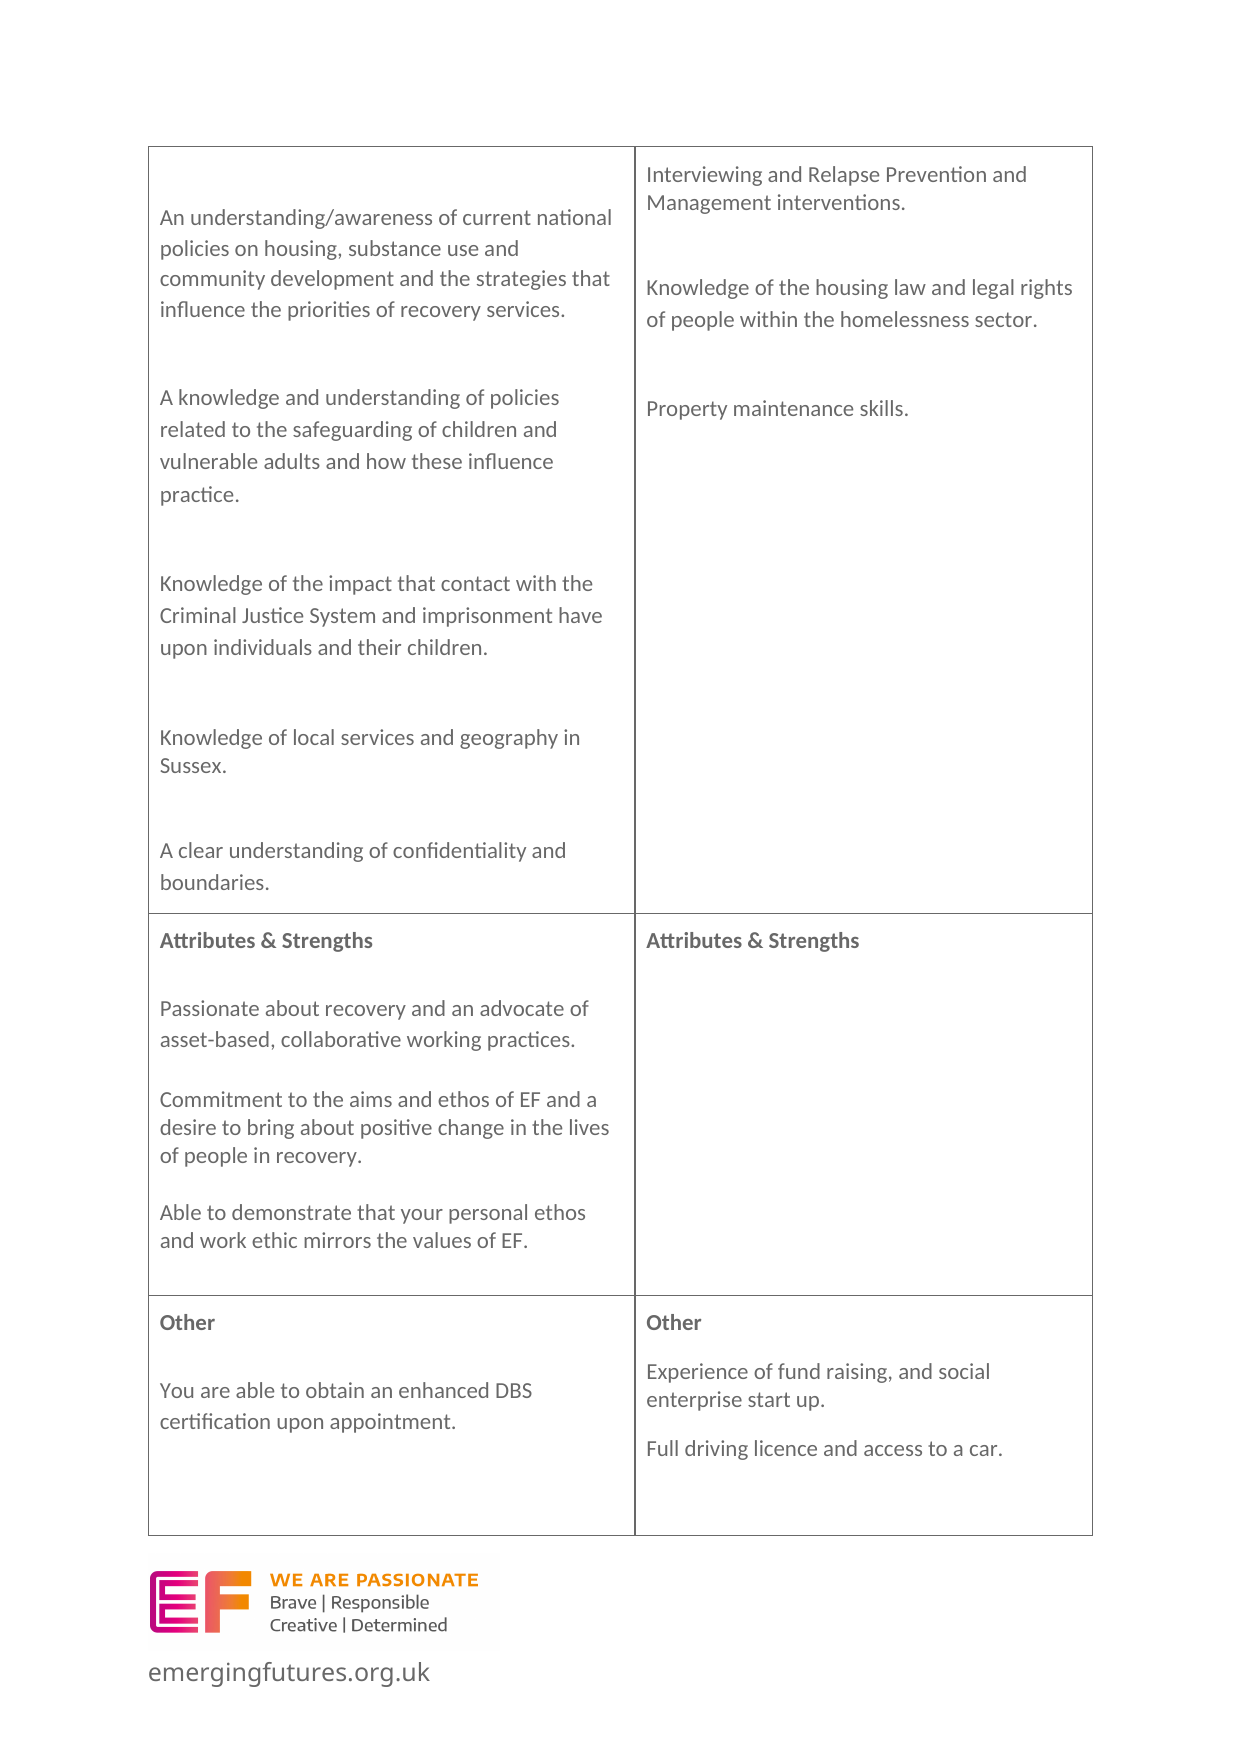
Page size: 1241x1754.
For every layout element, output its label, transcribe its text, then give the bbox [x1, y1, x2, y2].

picture [147, 1553, 500, 1651]
table_cell Attributes & Strengths [636, 914, 1092, 1294]
table_cell Attributes & Strengths Passionate about recovery and an advocate of asset-based, collaborative working practices. Commitment to the aims and ethos of EF and a desire to bring about positive change in the lives of people in recovery. Able to demonstrate that your personal ethos and work ethic mirrors the values of EF. [149, 914, 634, 1294]
table_cell Other Experience of fund raising, and social enterprise start up. Full driving licence and access to a car. [636, 1296, 1092, 1535]
table_cell Other You are able to obtain an enhanced DBS certification upon appointment. [149, 1296, 634, 1535]
